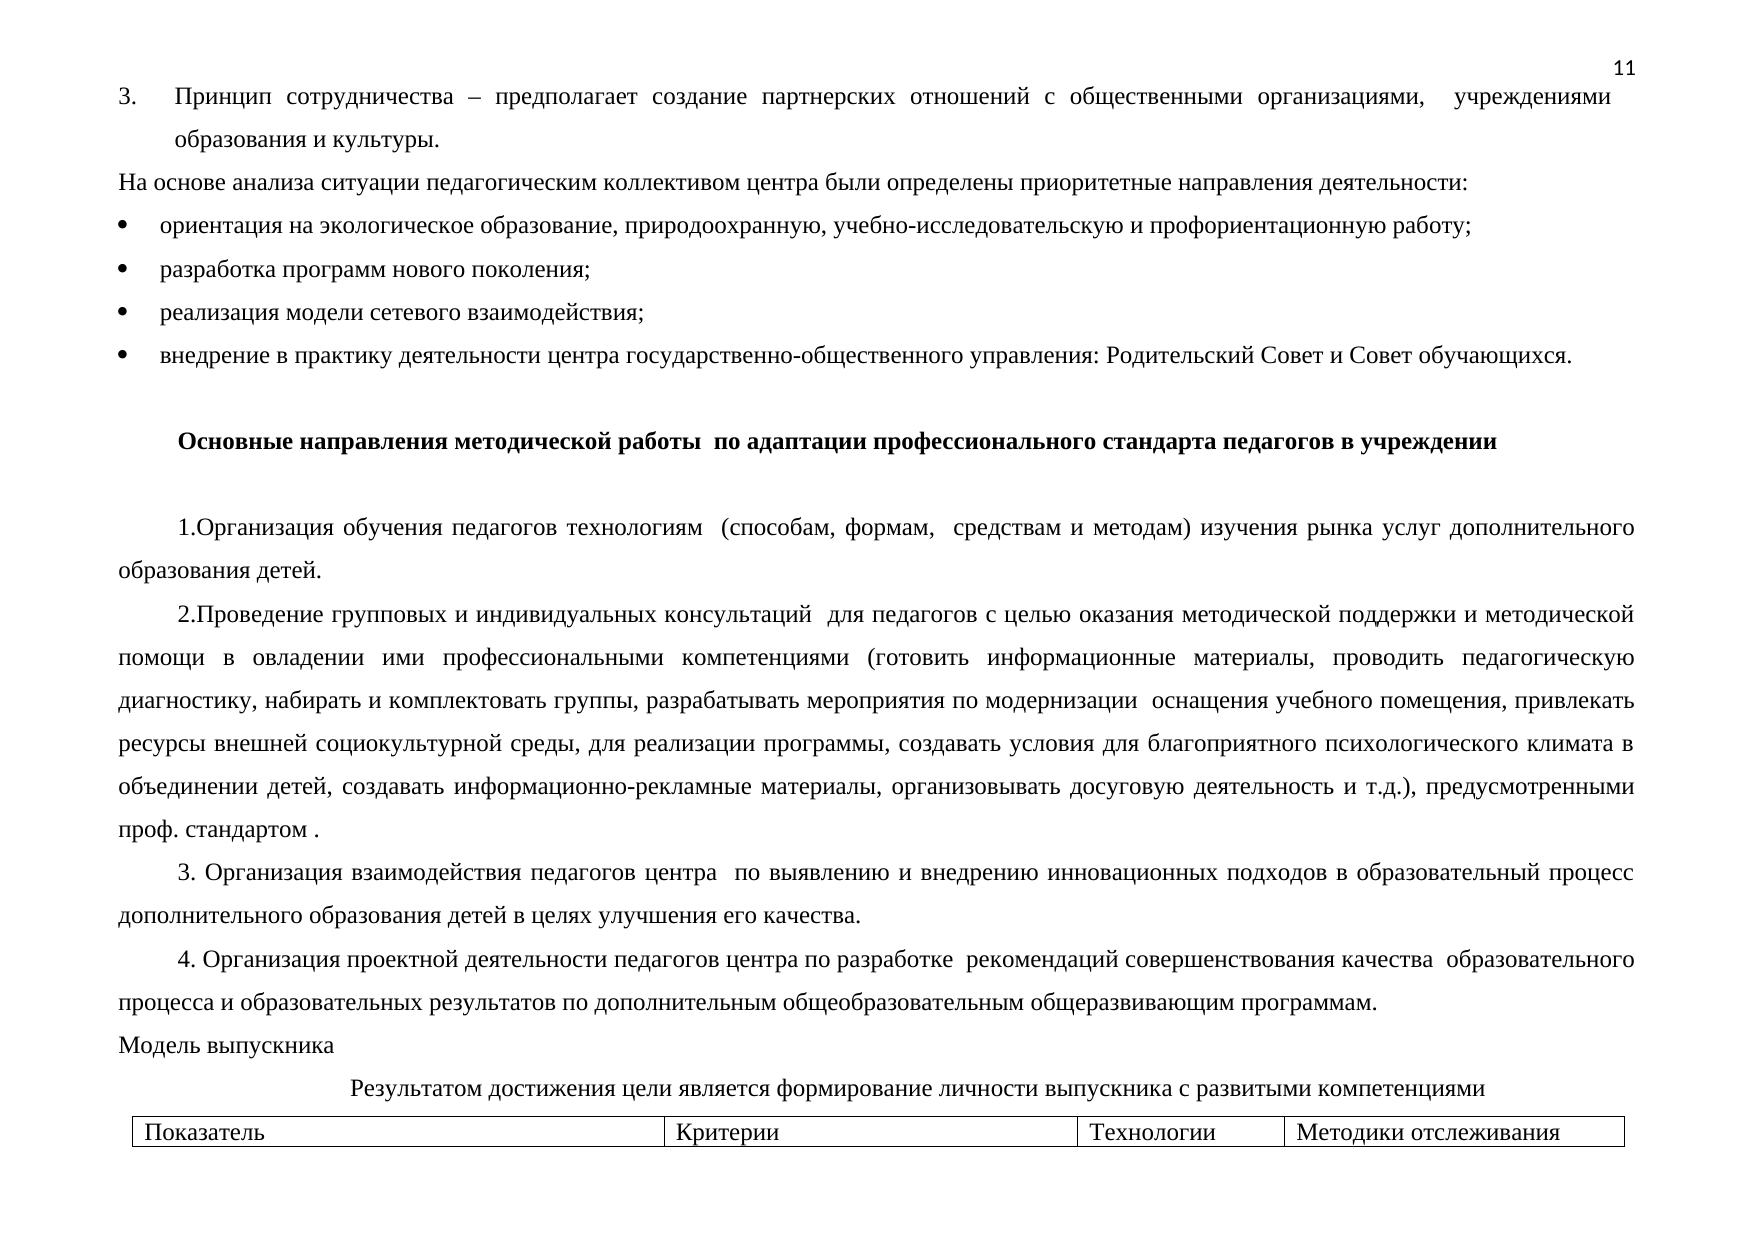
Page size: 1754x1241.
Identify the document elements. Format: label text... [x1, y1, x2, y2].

text 4. Организация проектной деятельности педагогов центра по разработке рекомендаций совершенствования качества образовательного процесса и образовательных результатов по дополнительным общеобразовательным общеразвивающим программам. [118, 944, 1636, 1016]
list внедрение в практику деятельности центра государственно-общественного управления: Родительский Совет и Совет обучающихся. [118, 340, 1636, 369]
text 2.Проведение групповых и индивидуальных консультаций для педагогов с целью оказания методической поддержки и методической помощи в овладении ими профессиональными компетенциями (готовить информационные материалы, проводить педагогическую диагностику, набирать и комплектовать группы, разрабатывать мероприятия по модернизации оснащения учебного помещения, привлекать ресурсы внешней социокультурной среды, для реализации программы, создавать условия для благоприятного психологического климата в объединении детей, создавать информационно-рекламные материалы, организовывать досуговую деятельность и т.д.), предусмотренными проф. стандартом . [118, 599, 1636, 843]
table_header Показатель [133, 1117, 664, 1146]
list Принцип сотрудничества – предполагает создание партнерских отношений с общественными организациями, учреждениями образования и культуры. [118, 81, 1636, 153]
text Модель выпускника [118, 1030, 1636, 1059]
list На основе анализа ситуации педагогическим коллективом центра были определены приоритетные направления деятельности: [118, 167, 1636, 196]
table_header Методики отслеживания результатов [1285, 1117, 1624, 1146]
text 1.Организация обучения педагогов технологиям (способам, формам, средствам и методам) изучения рынка услуг дополнительного образования детей. [118, 512, 1636, 584]
list Результатом достижения цели является формирование личности выпускника с развитыми компетенциями [200, 1073, 1636, 1102]
list ориентация на экологическое образование, природоохранную, учебно-исследовательскую и профориентационную работу; [118, 211, 1636, 239]
list реализация модели сетевого взаимодействия; [118, 297, 1636, 326]
table_header Критерии [665, 1117, 1077, 1146]
text 3. Организация взаимодействия педагогов центра по выявлению и внедрению инновационных подходов в образовательный процесс дополнительного образования детей в целях улучшения его качества. [118, 857, 1636, 929]
text Основные направления методической работы по адаптации профессионального стандарта педагогов в учреждении [118, 426, 1636, 455]
list разработка программ нового поколения; [118, 254, 1636, 282]
table_header Технологии [1078, 1117, 1284, 1146]
